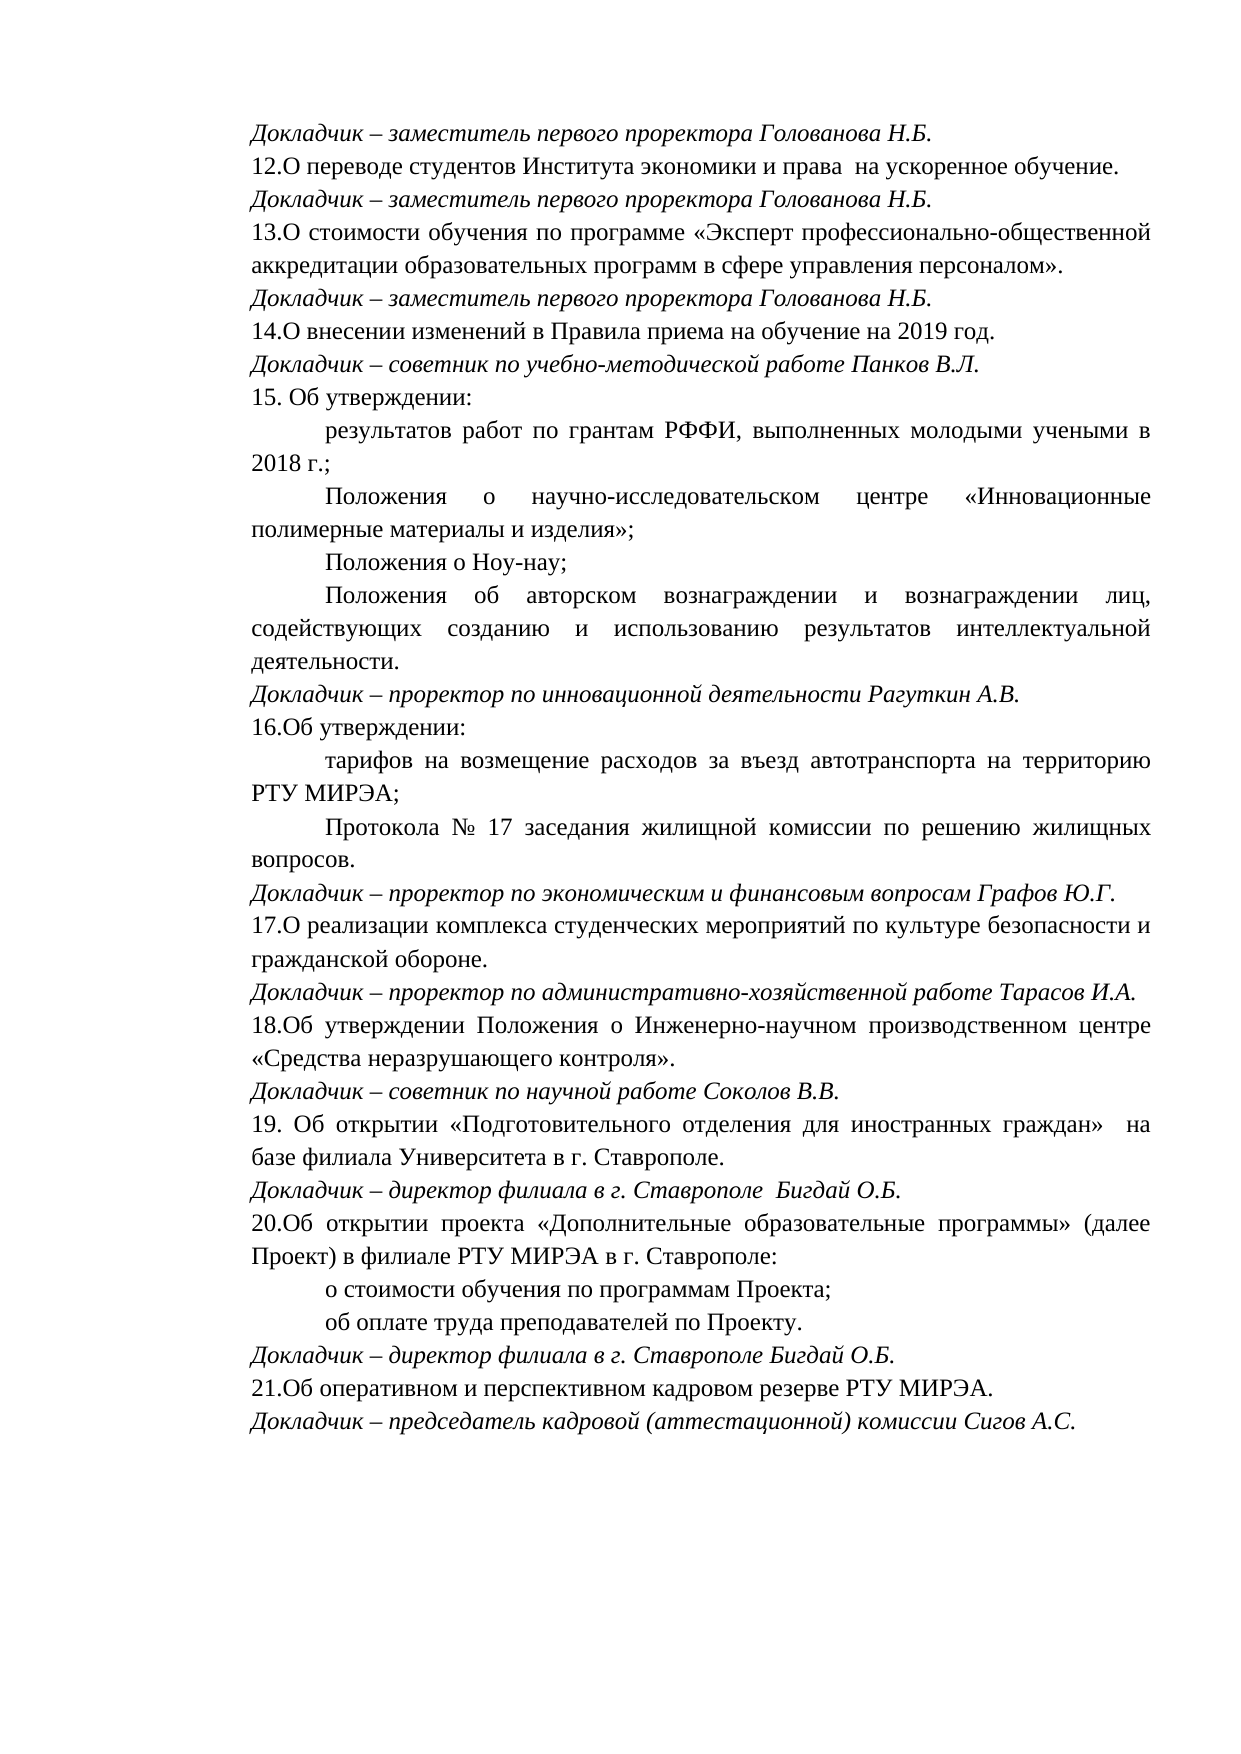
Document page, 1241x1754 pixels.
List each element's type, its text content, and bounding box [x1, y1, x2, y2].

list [251, 118, 1152, 147]
list 16.Об утверждении: [251, 712, 1152, 741]
list Положения об авторском вознаграждении и вознаграждении лиц, содействующих созданию и использованию результатов интеллектуальной деятельности. [251, 580, 1152, 675]
list 20.Об открытии проекта «Дополнительные образовательные программы» (далее Проект) в филиале РТУ МИРЭА в г. Ставрополе: [251, 1208, 1152, 1269]
list 17.О реализации комплекса студенческих мероприятий по культуре безопасности и гражданской обороне. [251, 911, 1152, 972]
list 14.О внесении изменений в Правила приема на обучение на 2019 год. [251, 316, 1152, 345]
list 12.О переводе студентов Института экономики и права на ускоренное обучение. [251, 151, 1152, 180]
list Докладчик – председатель кадровой (аттестационной) комиссии Сигов А.С. [251, 1406, 1152, 1435]
list об оплате труда преподавателей по Проекту. [251, 1307, 1152, 1336]
list Докладчик – директор филиала в г. Ставрополе Бигдай О.Б. [251, 1175, 1152, 1203]
list Докладчик – проректор по административно-хозяйственной работе Тарасов И.А. [251, 977, 1152, 1005]
list Положения о научно-исследовательском центре «Инновационные полимерные материалы и изделия»; [251, 481, 1152, 543]
list Докладчик – советник по учебно-методической работе Панков В.Л. [251, 349, 1152, 378]
list тарифов на возмещение расходов за въезд автотранспорта на территорию РТУ МИРЭА; [251, 746, 1152, 807]
list Положения о Ноу-нау; [251, 547, 1152, 576]
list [251, 184, 1152, 213]
list 18.Об утверждении Положения о Инженерно-научном производственном центре «Средства неразрушающего контроля». [251, 1010, 1152, 1071]
list результатов работ по грантам РФФИ, выполненных молодыми учеными в 2018 г.; [251, 415, 1152, 477]
list Докладчик – советник по научной работе Соколов В.В. [251, 1076, 1152, 1104]
list Протокола № 17 заседания жилищной комиссии по решению жилищных вопросов. [251, 812, 1152, 873]
list 21.Об оперативном и перспективном кадровом резерве РТУ МИРЭА. [251, 1373, 1152, 1402]
list Докладчик – директор филиала в г. Ставрополе Бигдай О.Б. [251, 1340, 1152, 1369]
list о стоимости обучения по программам Проекта; [251, 1274, 1152, 1303]
list Докладчик – проректор по инновационной деятельности Рагуткин А.В. [251, 679, 1152, 708]
list 13.О стоимости обучения по программе «Эксперт профессионально-общественной аккредитации образовательных программ в сфере управления персоналом». [251, 217, 1152, 279]
list 15. Об утверждении: [251, 382, 1152, 411]
list Докладчик – заместитель первого проректора Голованова Н.Б. [251, 283, 1152, 312]
list 19. Об открытии «Подготовительного отделения для иностранных граждан» на базе филиала Университета в г. Ставрополе. [251, 1109, 1152, 1171]
list Докладчик – проректор по экономическим и финансовым вопросам Графов Ю.Г. [251, 878, 1152, 906]
